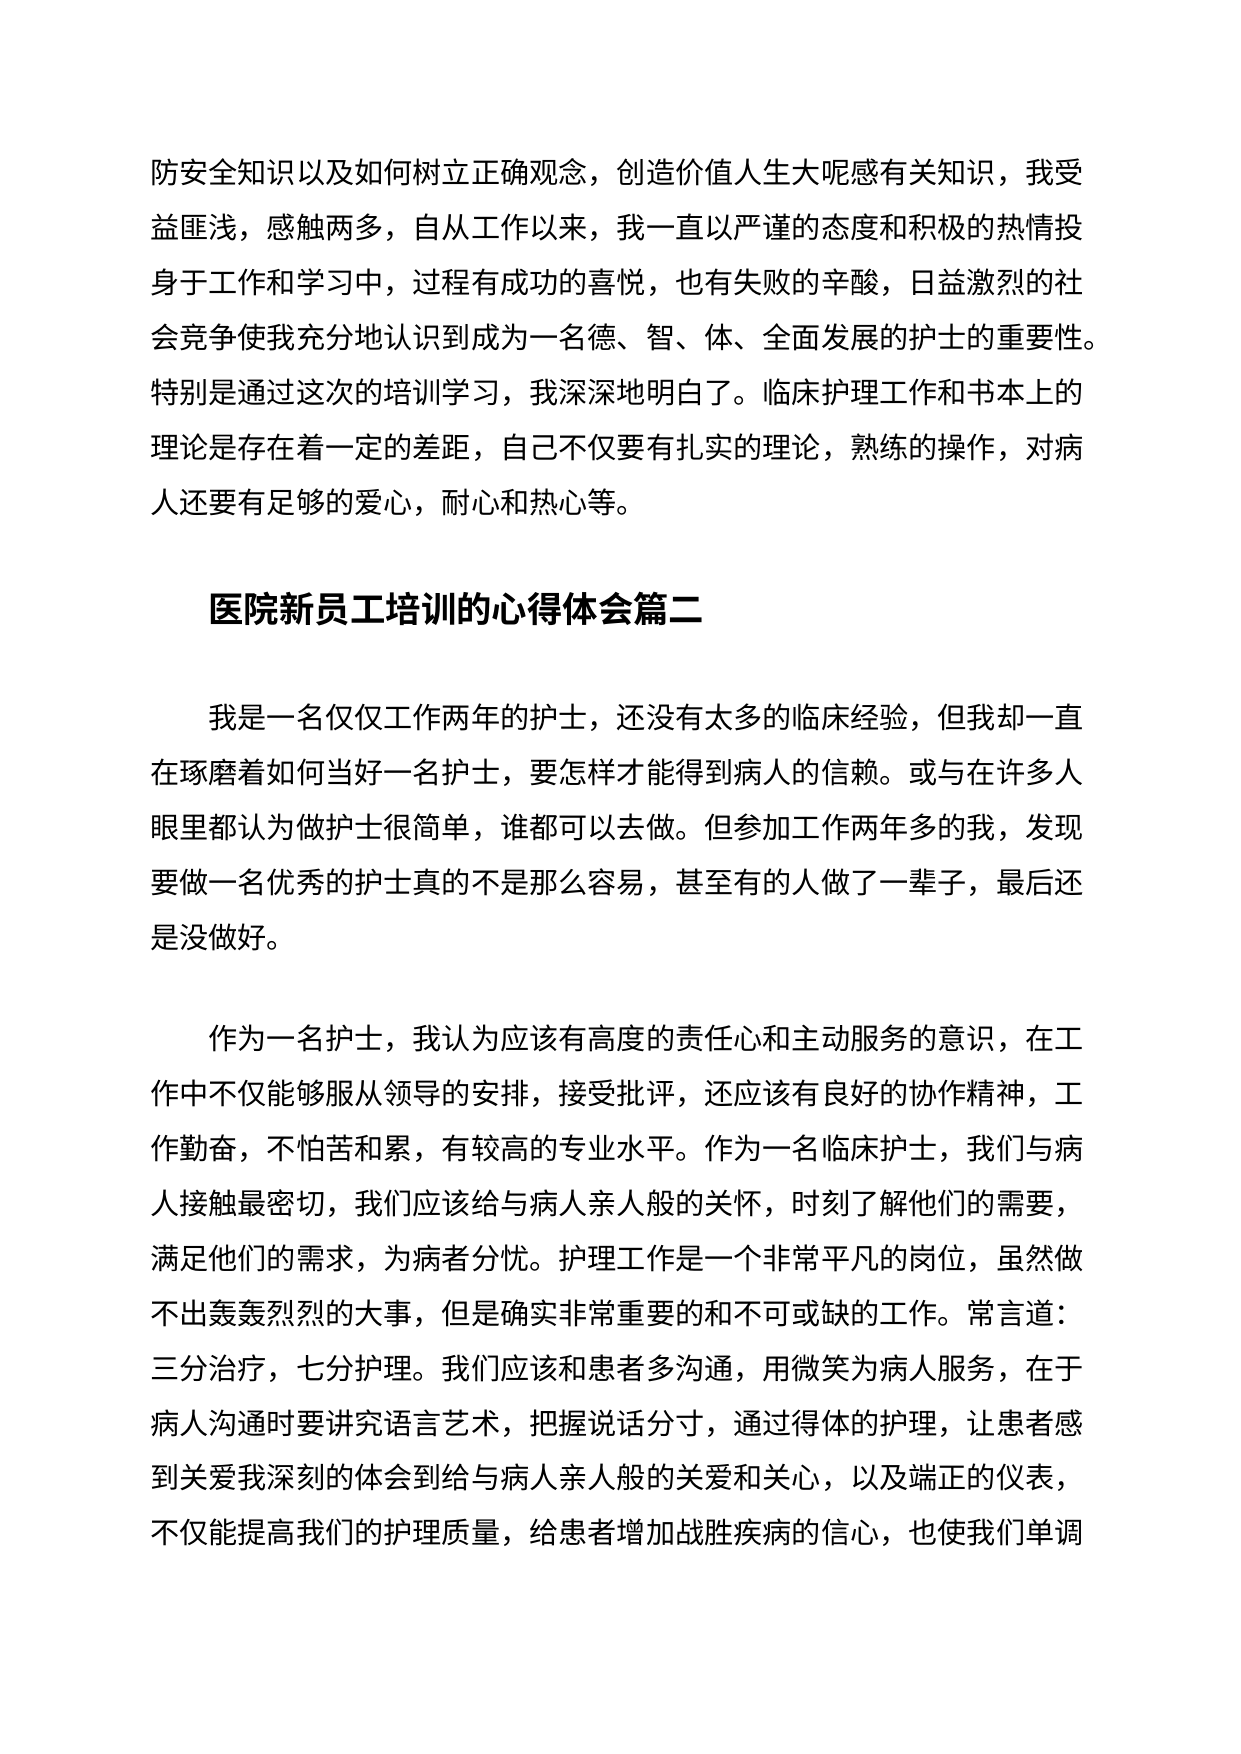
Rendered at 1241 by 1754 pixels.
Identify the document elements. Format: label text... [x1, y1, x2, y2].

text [150, 1016, 1090, 1552]
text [150, 150, 1090, 522]
text 医院新员工培训的心得体会篇二 [150, 581, 1090, 632]
text 我是一名仅仅工作两年的护士，还没有太多的临床经验，但我却一直在琢磨着如何当好一名护士，要怎样才能得到病人的信赖。或与在许多人眼里都认为做护士很简单，谁都可以去做。但参加工作两年多的我，发现要做一名优秀的护士真的不是那么容易，甚至有的人做了一辈子，最后还是没做好。 [150, 694, 1090, 956]
